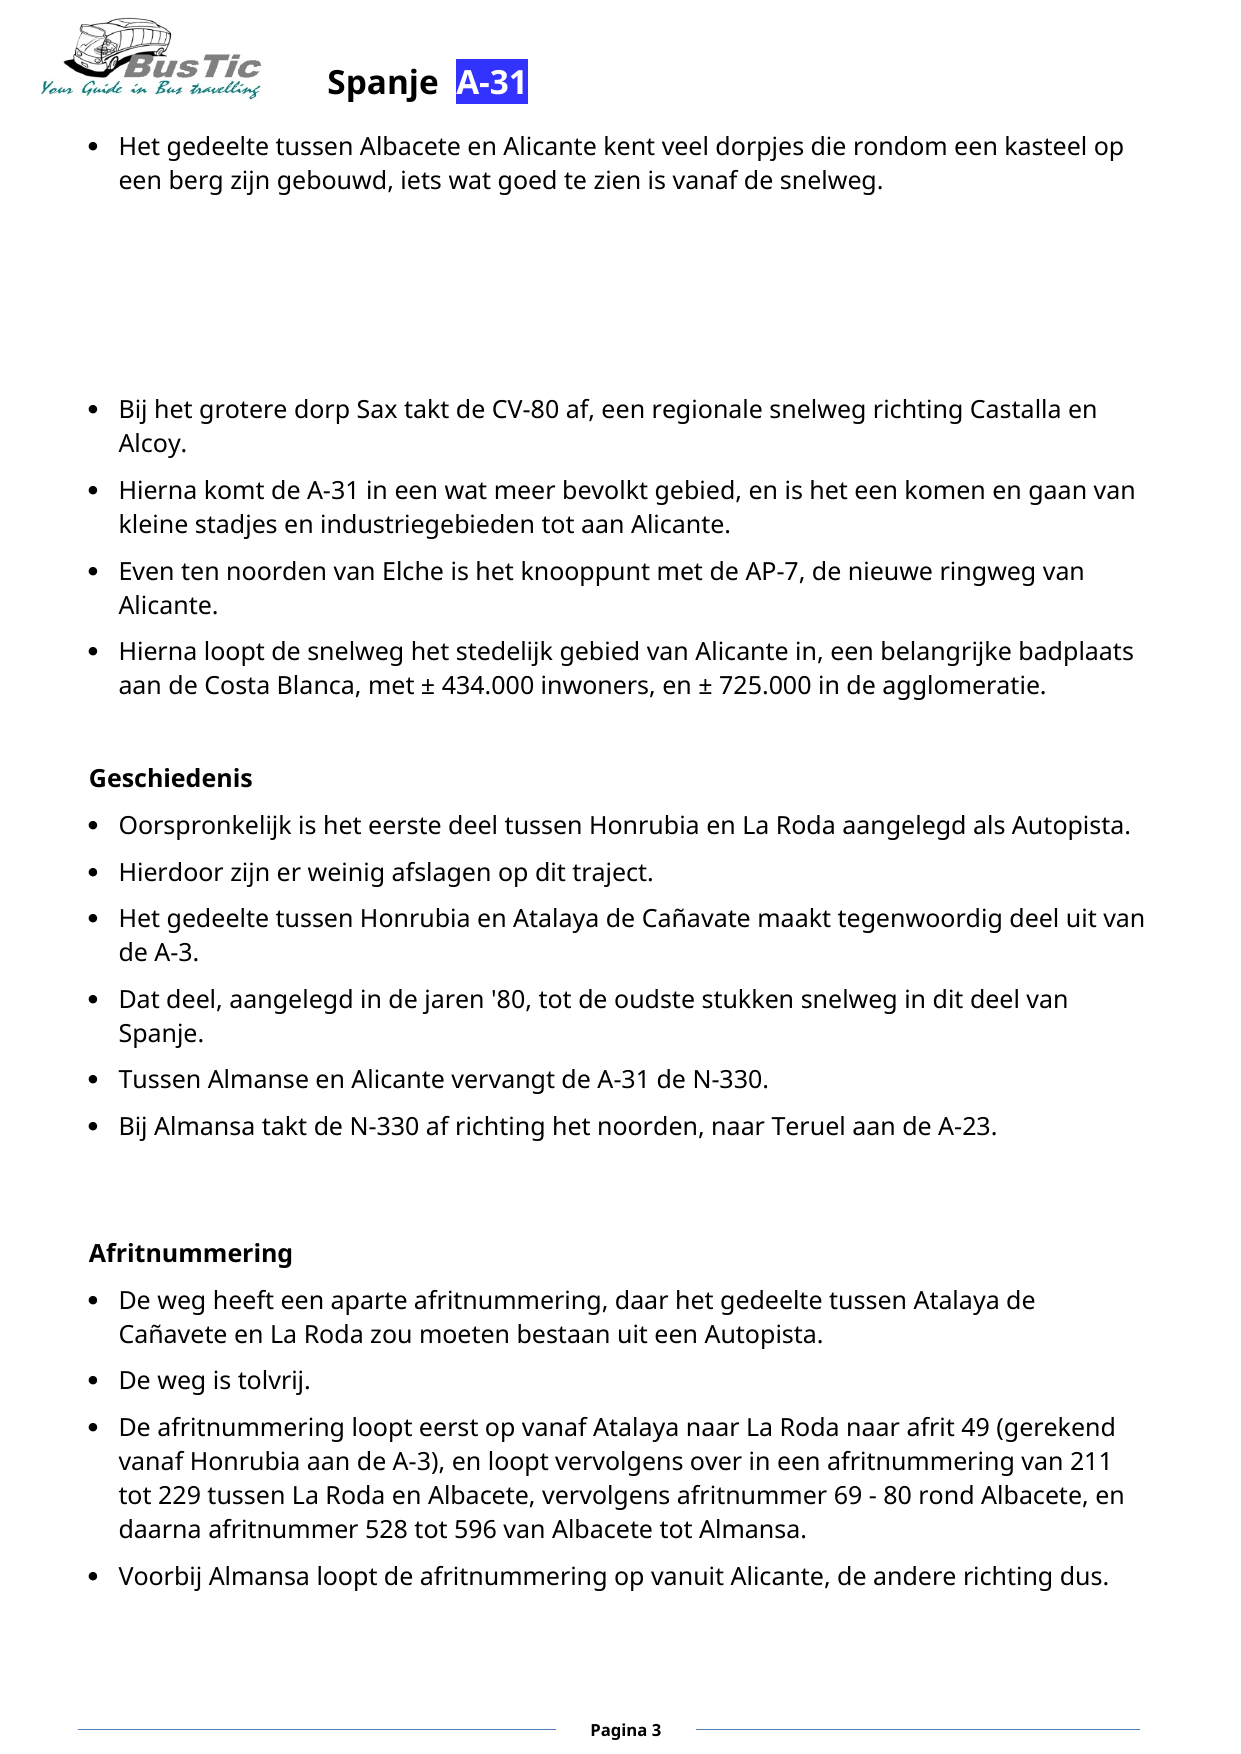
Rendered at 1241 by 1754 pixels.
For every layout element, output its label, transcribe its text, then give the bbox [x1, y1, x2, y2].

text De afritnummering loopt eerst op vanaf Atalaya naar La Roda naar afrit 49 (gerekend vanaf Honrubia aan de A-3), en loopt vervolgens over in een afritnummering van 211 tot 229 tussen La Roda en Albacete, vervolgens afritnummer 69 - 80 rond Albacete, en daarna afritnummer 528 tot 596 van Albacete tot Almansa. [89, 1409, 1152, 1546]
text De weg is tolvrij. [89, 1363, 1152, 1397]
text Bij het grotere dorp Sax takt de CV-80 af, een regionale snelweg richting Castalla en Alcoy. [89, 392, 1152, 460]
picture [33, 14, 270, 103]
text Tussen Almanse en Alicante vervangt de A-31 de N-330. [89, 1062, 1152, 1096]
text Hierna loopt de snelweg het stedelijk gebied van Alicante in, een belangrijke badplaats aan de Costa Blanca, met ± 434.000 inwoners, en ± 725.000 in de agglomeratie. [89, 634, 1152, 702]
text Hierna komt de A-31 in een wat meer bevolkt gebied, en is het een komen en gaan van kleine stadjes en industriegebieden tot aan Alicante. [89, 473, 1152, 541]
text Voorbij Almansa loopt de afritnummering op vanuit Alicante, de andere richting dus. [89, 1558, 1152, 1592]
text Bij Almansa takt de N-330 af richting het noorden, naar Teruel aan de A-23. [89, 1108, 1152, 1143]
text De weg heeft een aparte afritnummering, daar het gedeelte tussen Atalaya de Cañavete en La Roda zou moeten bestaan uit een Autopista. [89, 1282, 1152, 1350]
text Het gedeelte tussen Albacete en Alicante kent veel dorpjes die rondom een kasteel op een berg zijn gebouwd, iets wat goed te zien is vanaf de snelweg. [89, 128, 1152, 197]
text Het gedeelte tussen Honrubia en Atalaya de Cañavate maakt tegenwoordig deel uit van de A-3. [89, 901, 1152, 969]
text Dat deel, aangelegd in de jaren '80, tot de oudste stukken snelweg in dit deel van Spanje. [89, 981, 1152, 1049]
text Oorspronkelijk is het eerste deel tussen Honrubia en La Roda aangelegd als Autopista. [89, 808, 1152, 842]
text Hierdoor zijn er weinig afslagen op dit traject. [89, 854, 1152, 888]
text Even ten noorden van Elche is het knooppunt met de AP-7, de nieuwe ringweg van Alicante. [89, 553, 1152, 621]
text Afritnummering [89, 1236, 1152, 1270]
text Geschiedenis [89, 761, 1152, 795]
